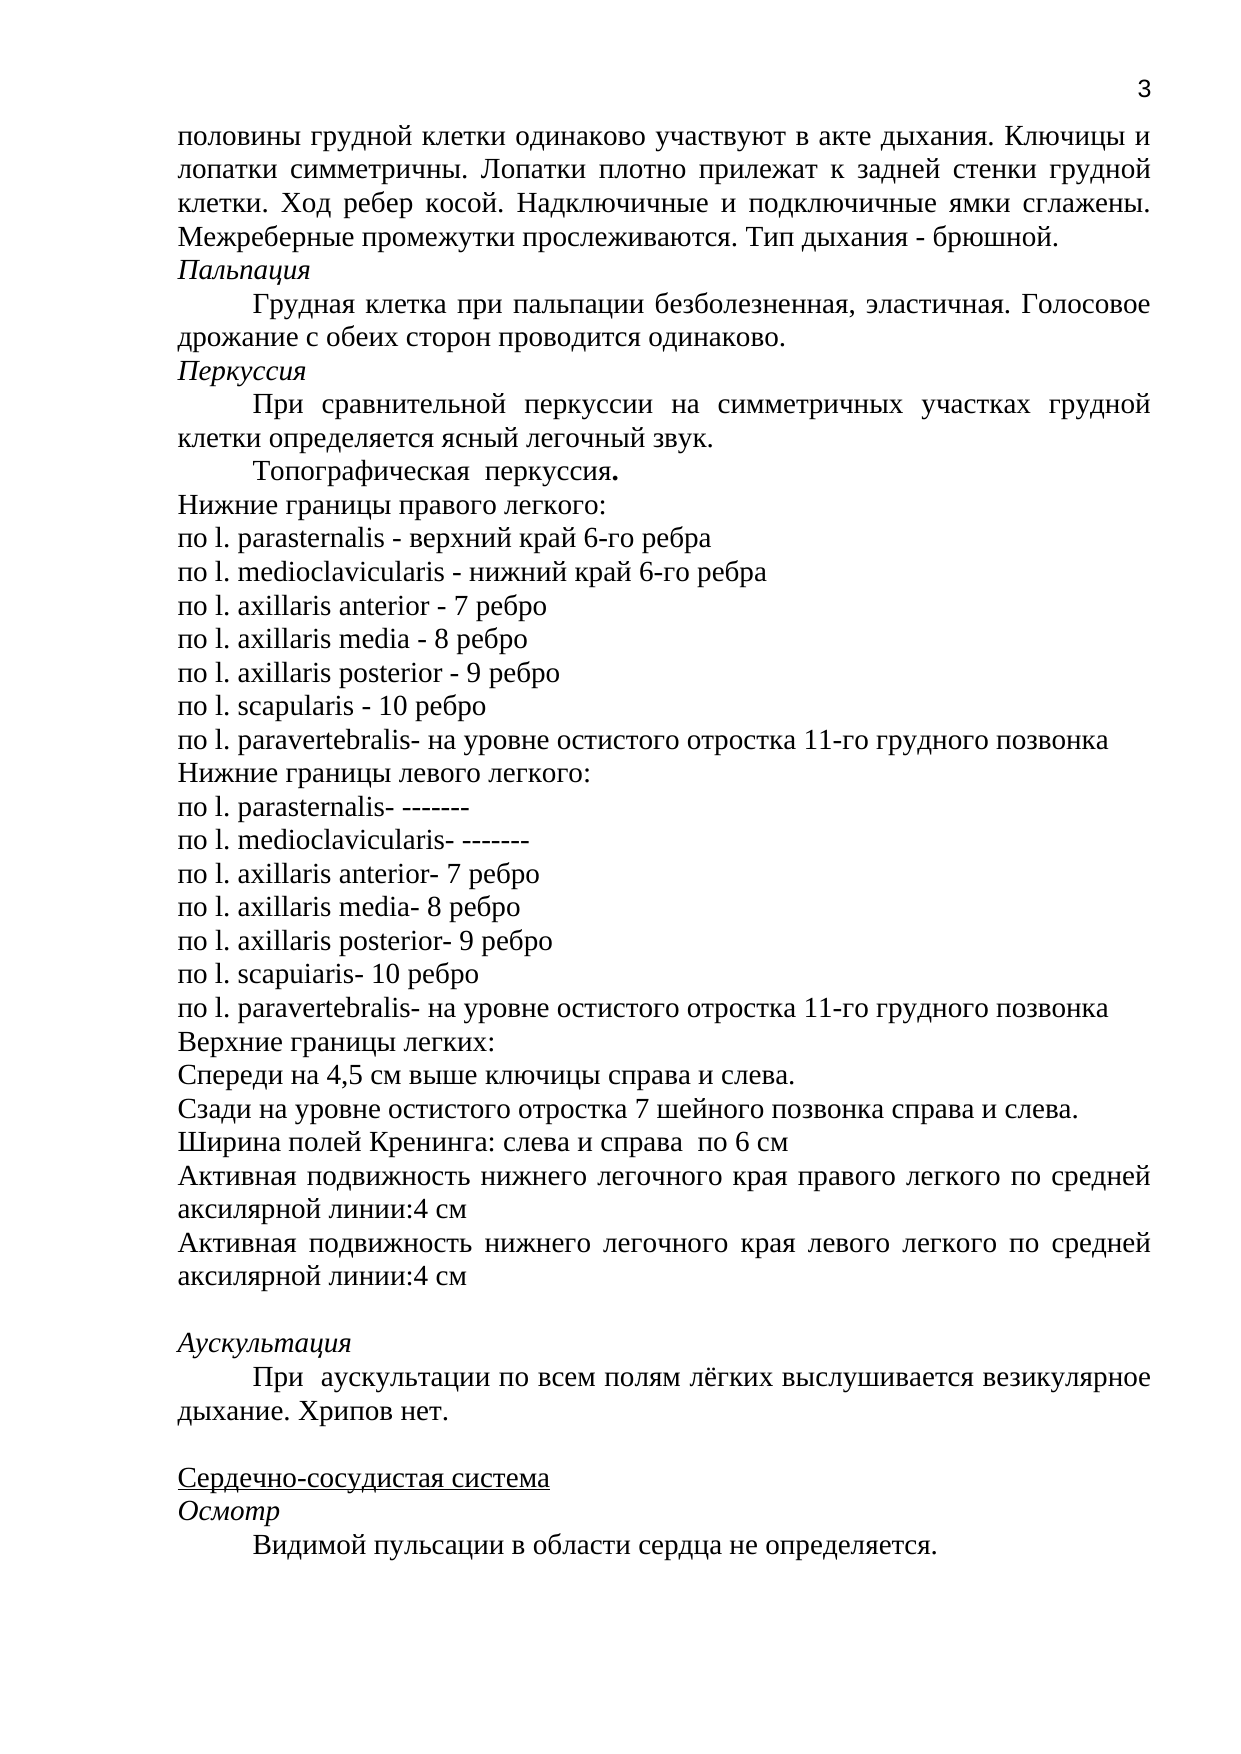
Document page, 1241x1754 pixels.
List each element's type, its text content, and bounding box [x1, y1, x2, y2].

text Активная подвижность нижнего легочного края левого легкого по средней аксилярной линии:4 см [177, 1225, 1152, 1292]
text по l. parasternalis- ------- [177, 789, 1152, 822]
subtitle Видимой пульсации в области сердца не определяется. [177, 1527, 1152, 1560]
text Аускультация [177, 1326, 1152, 1359]
text по l. axillaris media- 8 ребро [177, 889, 1152, 923]
text по l. scapuiaris- 10 ребро [177, 957, 1152, 990]
text по l. paravertebralis- на уровне остистого отростка 11-го грудного позвонка [177, 722, 1152, 755]
text по l. scapularis - 10 ребро [177, 688, 1152, 722]
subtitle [177, 118, 1152, 252]
text Пальпация [177, 252, 1152, 286]
text Верхние границы легких: [177, 1024, 1152, 1057]
text по l. axillaris posterior - 9 ребро [177, 655, 1152, 688]
text Перкуссия [177, 353, 1152, 386]
text по l. medioclavicularis - нижний край 6-го ребра [177, 554, 1152, 588]
text по l. medioclavicularis- ------- [177, 822, 1152, 856]
text Сердечно-сосудистая система [177, 1460, 1152, 1493]
subtitle При аускультации по всем полям лёгких выслушивается везикулярное дыхание. Хрипов нет. [177, 1359, 1152, 1426]
text по l. axillaris posterior- 9 ребро [177, 923, 1152, 957]
text Нижние границы левого легкого: [177, 755, 1152, 789]
text Активная подвижность нижнего легочного края правого легкого по средней аксилярной линии:4 см [177, 1158, 1152, 1225]
text по l. axillaris anterior- 7 ребро [177, 856, 1152, 889]
subtitle При сравнительной перкуссии на симметричных участках грудной клетки определяется ясный легочный звук. [177, 386, 1152, 453]
subtitle Топографическая перкуссия. [177, 453, 1152, 487]
text Спереди на 4,5 см выше ключицы справа и слева. [177, 1057, 1152, 1091]
text Сзади на уровне остистого отростка 7 шейного позвонка справа и слева. [177, 1091, 1152, 1124]
text Осмотр [177, 1493, 1152, 1527]
subtitle Грудная клетка при пальпации безболезненная, эластичная. Голосовое дрожание с обеих сторон проводится одинаково. [177, 286, 1152, 353]
text по l. paravertebralis- на уровне остистого отростка 11-го грудного позвонка [177, 990, 1152, 1024]
text Ширина полей Кренинга: слева и справа по 6 см [177, 1124, 1152, 1158]
text Нижние границы правого легкого: [177, 487, 1152, 521]
text по l. axillaris anterior - 7 ребро [177, 588, 1152, 621]
text по l. axillaris media - 8 ребро [177, 621, 1152, 655]
text по l. рarasternalis - верхний край 6-го ребра [177, 521, 1152, 554]
